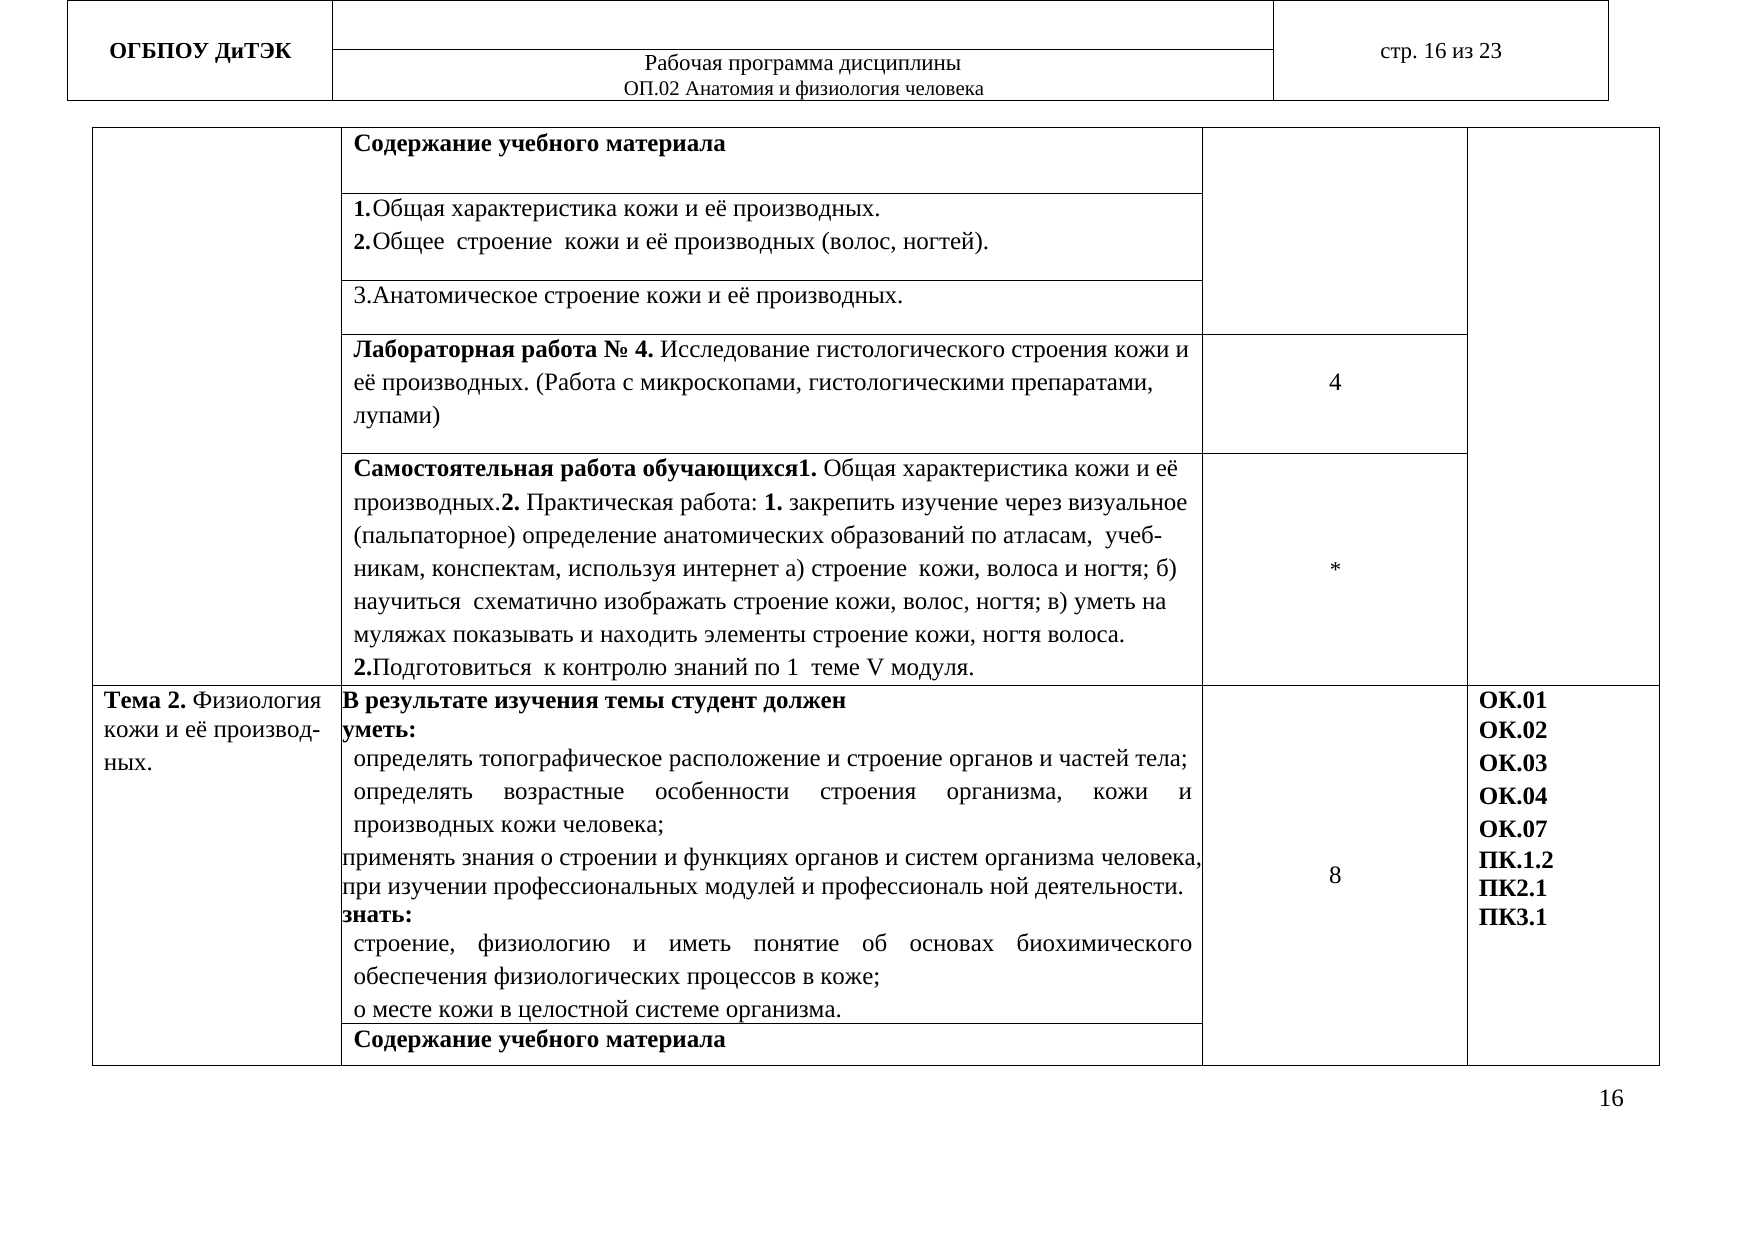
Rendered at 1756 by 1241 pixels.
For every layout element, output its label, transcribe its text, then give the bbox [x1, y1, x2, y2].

table_cell (пальпаторное) определение анатомических образований по атласам, учеб- никам, конспектам, используя интернет а) строение кожи, волоса и ногтя; б) [342, 517, 1202, 583]
table_cell ОК.01 ОК.02 ОК.03 ОК.04 ОК.07 ПК.1.2 ПК2.1 ПК3.1 [1468, 686, 1659, 1064]
table_cell муляжах показывать и находить элементы строение кожи, ногтя волоса. [342, 616, 1202, 649]
table_cell Общая характеристика кожи и её производных. Общее строение кожи и её производных (волос, ногтей). [342, 194, 1202, 268]
table_cell 3.Анатомическое строение кожи и её производных. [342, 281, 1202, 333]
table_cell [1203, 398, 1467, 453]
table_cell * [1203, 454, 1467, 684]
table_cell её производных. (Работа с микроскопами, гистологическими препаратами, [342, 365, 1202, 398]
table_cell Самостоятельная работа обучающихся1. Общая характеристика кожи и её [342, 454, 1202, 484]
table_cell научиться схематично изображать строение кожи, волос, ногтя; в) уметь на [342, 583, 1202, 616]
table_cell 4 [1203, 365, 1467, 398]
table_cell [1203, 335, 1467, 365]
table_cell 2.Подготовиться к контролю знаний по 1 теме V модуля. [342, 649, 1202, 684]
table_cell Лабораторная работа № 4. Исследование гистологического строения кожи и [342, 335, 1202, 365]
table_cell 8 [1203, 686, 1467, 1064]
table_cell Тема 2. Физиология кожи и её производ- ных. [93, 686, 341, 1064]
table_cell лупами) [342, 398, 1202, 453]
table_cell производных.2. Практическая работа: 1. закрепить изучение через визуальное [342, 484, 1202, 517]
table_cell 6 [1203, 128, 1467, 333]
table_cell Содержание учебного материала [342, 128, 1202, 193]
table_cell Содержание учебного материала [342, 1024, 1202, 1064]
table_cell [1468, 128, 1659, 684]
table_cell В результате изучения темы студент должен уметь: определять топографическое расположение и строение органов и частей тела; определять возрастные особенности строения организма, кожи и производных кожи человека; применять знания о строении и функциях органов и систем организма человека, при изучении профессиональных модулей и профессиональ ной деятельности. знать: строение, физиологию и иметь понятие об основах биохимического обеспечения физиологических процессов в коже; o месте кожи в целостной системе организма. [342, 686, 1202, 1023]
table_cell [342, 268, 1202, 279]
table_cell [93, 128, 341, 684]
